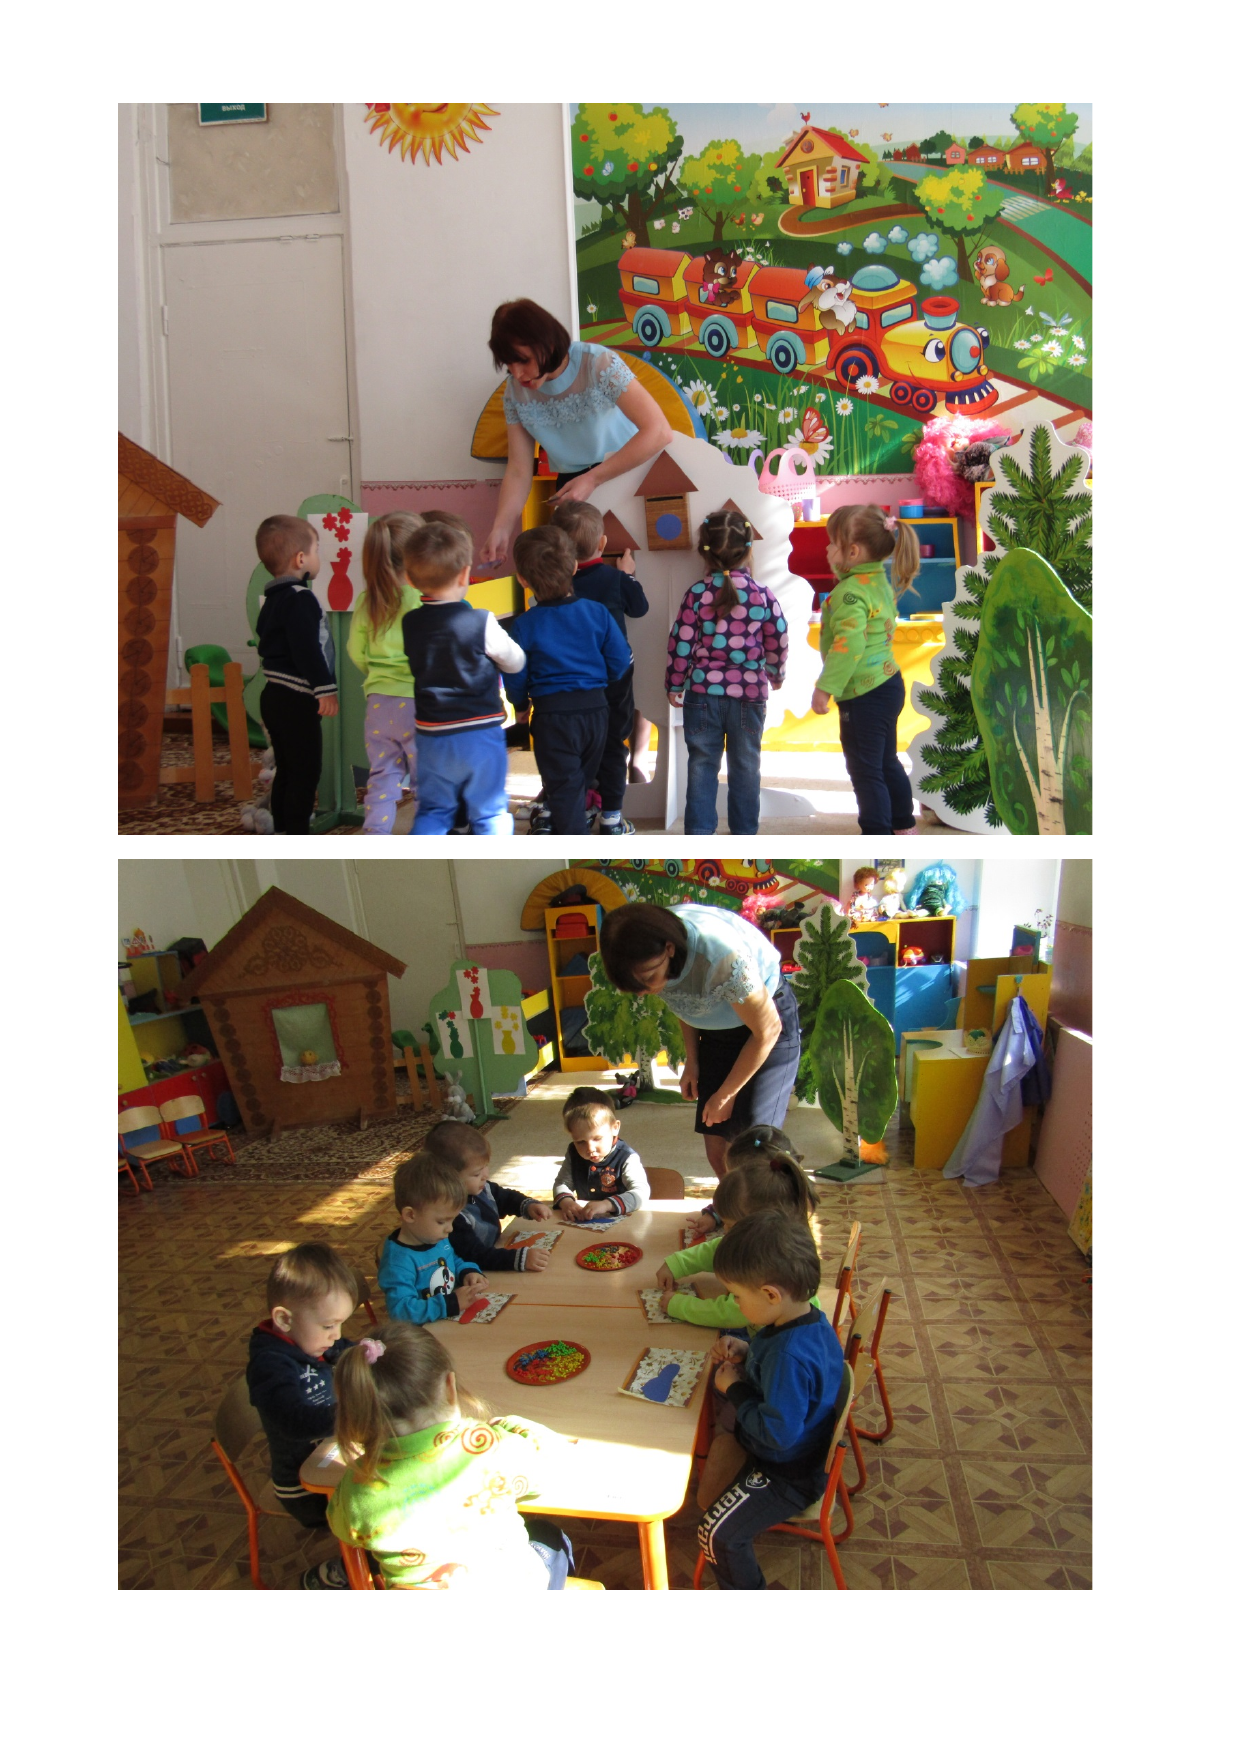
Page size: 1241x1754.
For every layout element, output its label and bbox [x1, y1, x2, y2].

picture [118, 103, 1093, 835]
picture [118, 859, 1093, 1590]
